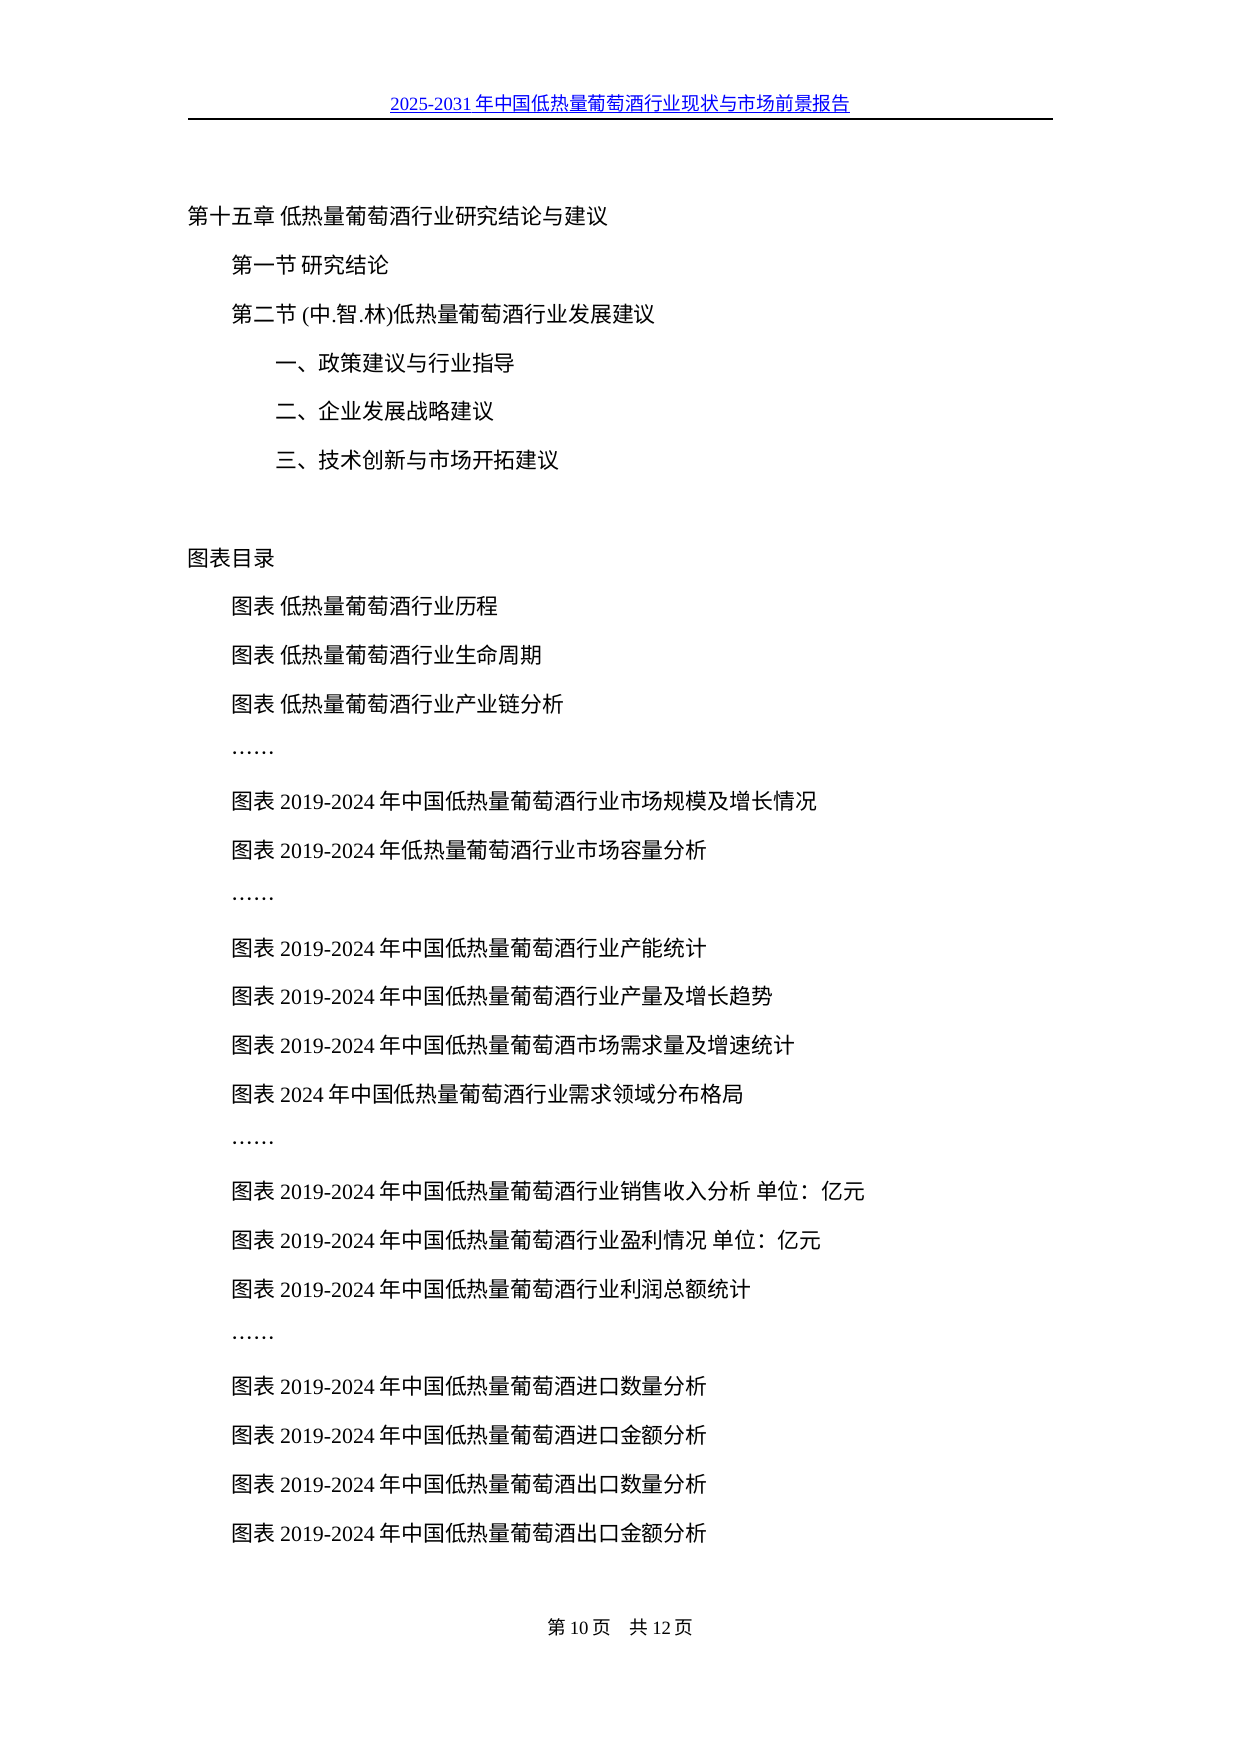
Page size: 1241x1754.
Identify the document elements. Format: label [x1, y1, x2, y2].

text [187, 150, 1053, 1548]
